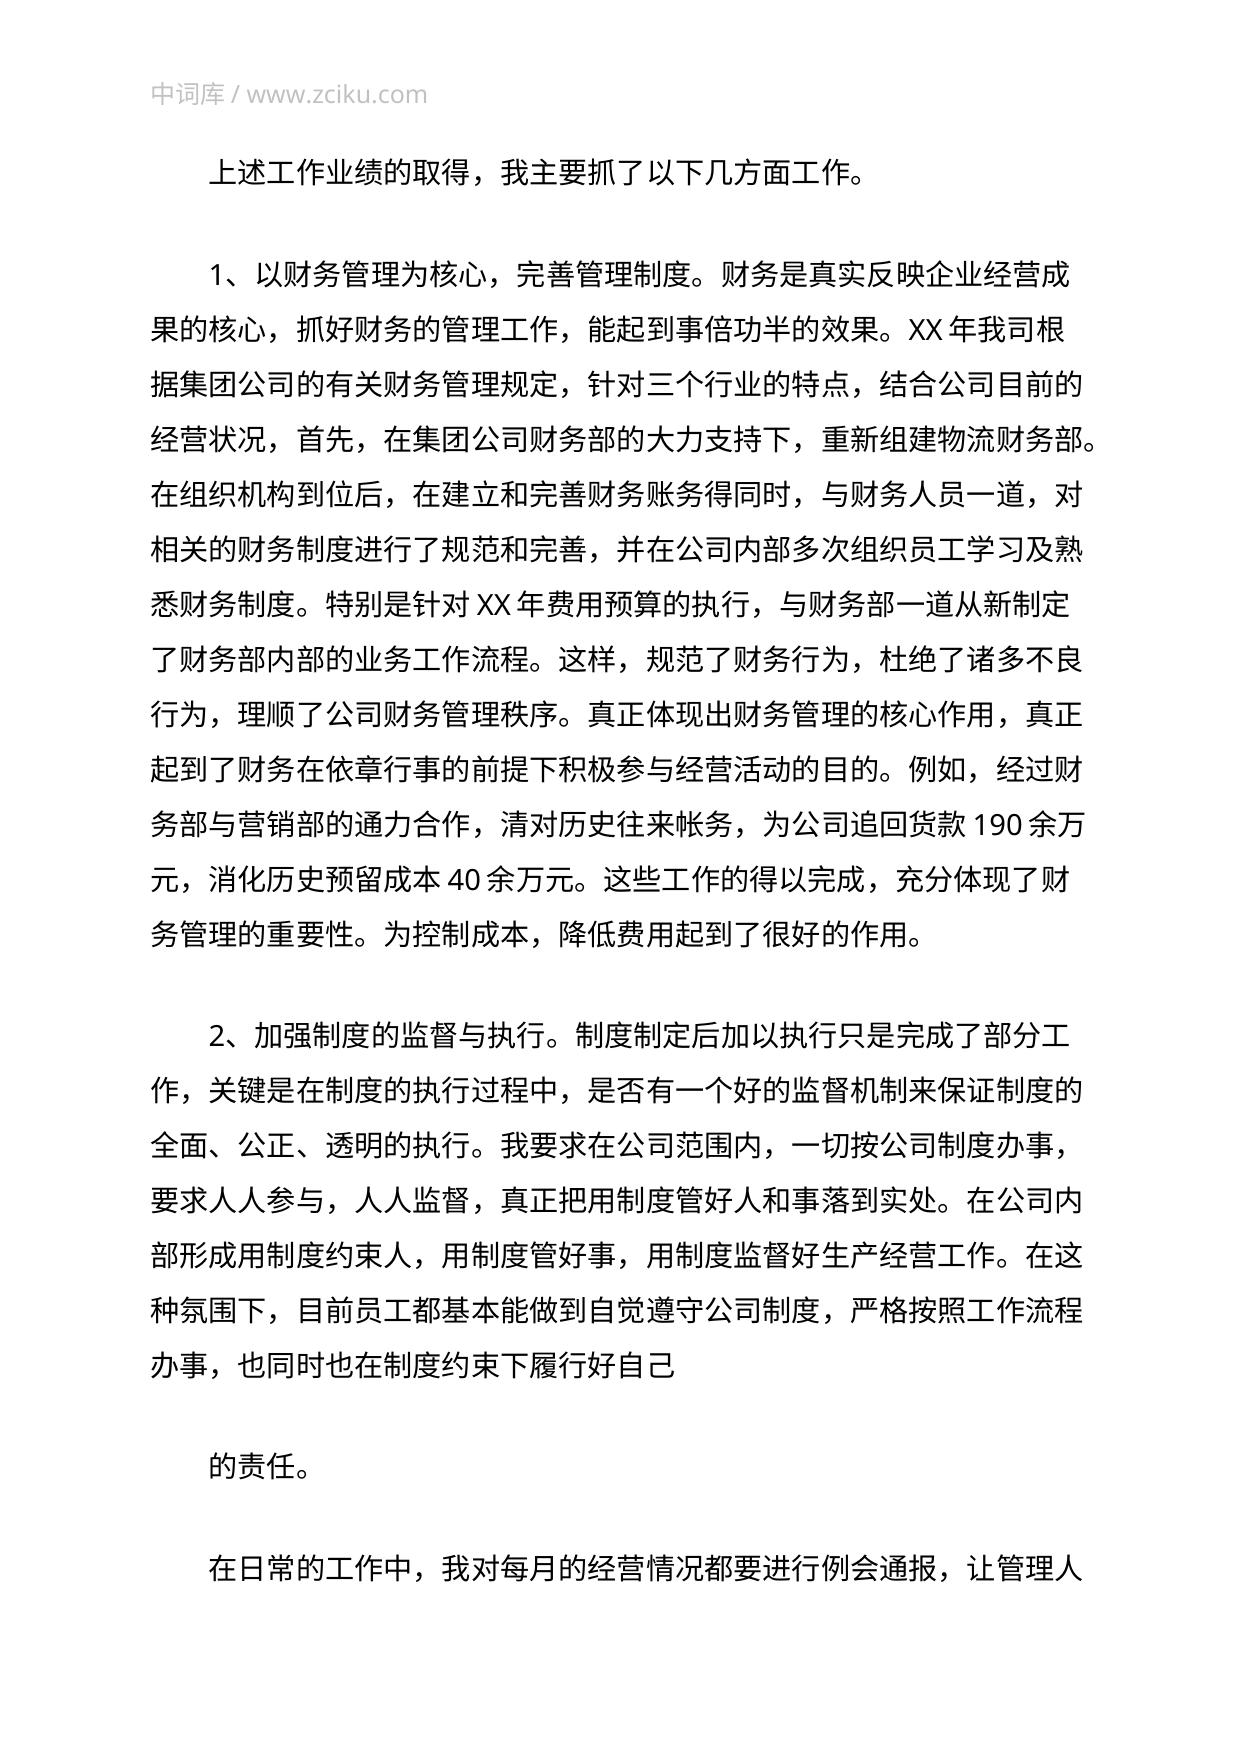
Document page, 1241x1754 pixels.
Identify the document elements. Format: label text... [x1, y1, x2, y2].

text 2、加强制度的监督与执行。制度制定后加以执行只是完成了部分工作，关键是在制度的执行过程中，是否有一个好的监督机制来保证制度的全面、公正、透明的执行。我要求在公司范围内，一切按公司制度办事，要求人人参与，人人监督，真正把用制度管好人和事落到实处。在公司内部形成用制度约束人，用制度管好事，用制度监督好生产经营工作。在这种氛围下，目前员工都基本能做到自觉遵守公司制度，严格按照工作流程办事，也同时也在制度约束下履行好自己 [150, 1013, 1090, 1384]
text 的责任。 [150, 1444, 1090, 1486]
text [150, 1546, 1090, 1588]
text 1、以财务管理为核心，完善管理制度。财务是真实反映企业经营成果的核心，抓好财务的管理工作，能起到事倍功半的效果。XX年我司根据集团公司的有关财务管理规定，针对三个行业的特点，结合公司目前的经营状况，首先，在集团公司财务部的大力支持下，重新组建物流财务部。在组织机构到位后，在建立和完善财务账务得同时，与财务人员一道，对相关的财务制度进行了规范和完善，并在公司内部多次组织员工学习及熟悉财务制度。特别是针对XX年费用预算的执行，与财务部一道从新制定了财务部内部的业务工作流程。这样，规范了财务行为，杜绝了诸多不良行为，理顺了公司财务管理秩序。真正体现出财务管理的核心作用，真正起到了财务在依章行事的前提下积极参与经营活动的目的。例如，经过财务部与营销部的通力合作，清对历史往来帐务，为公司追回货款190余万元，消化历史预留成本40余万元。这些工作的得以完成，充分体现了财务管理的重要性。为控制成本，降低费用起到了很好的作用。 [150, 252, 1090, 953]
text 上述工作业绩的取得，我主要抓了以下几方面工作。 [150, 150, 1090, 192]
